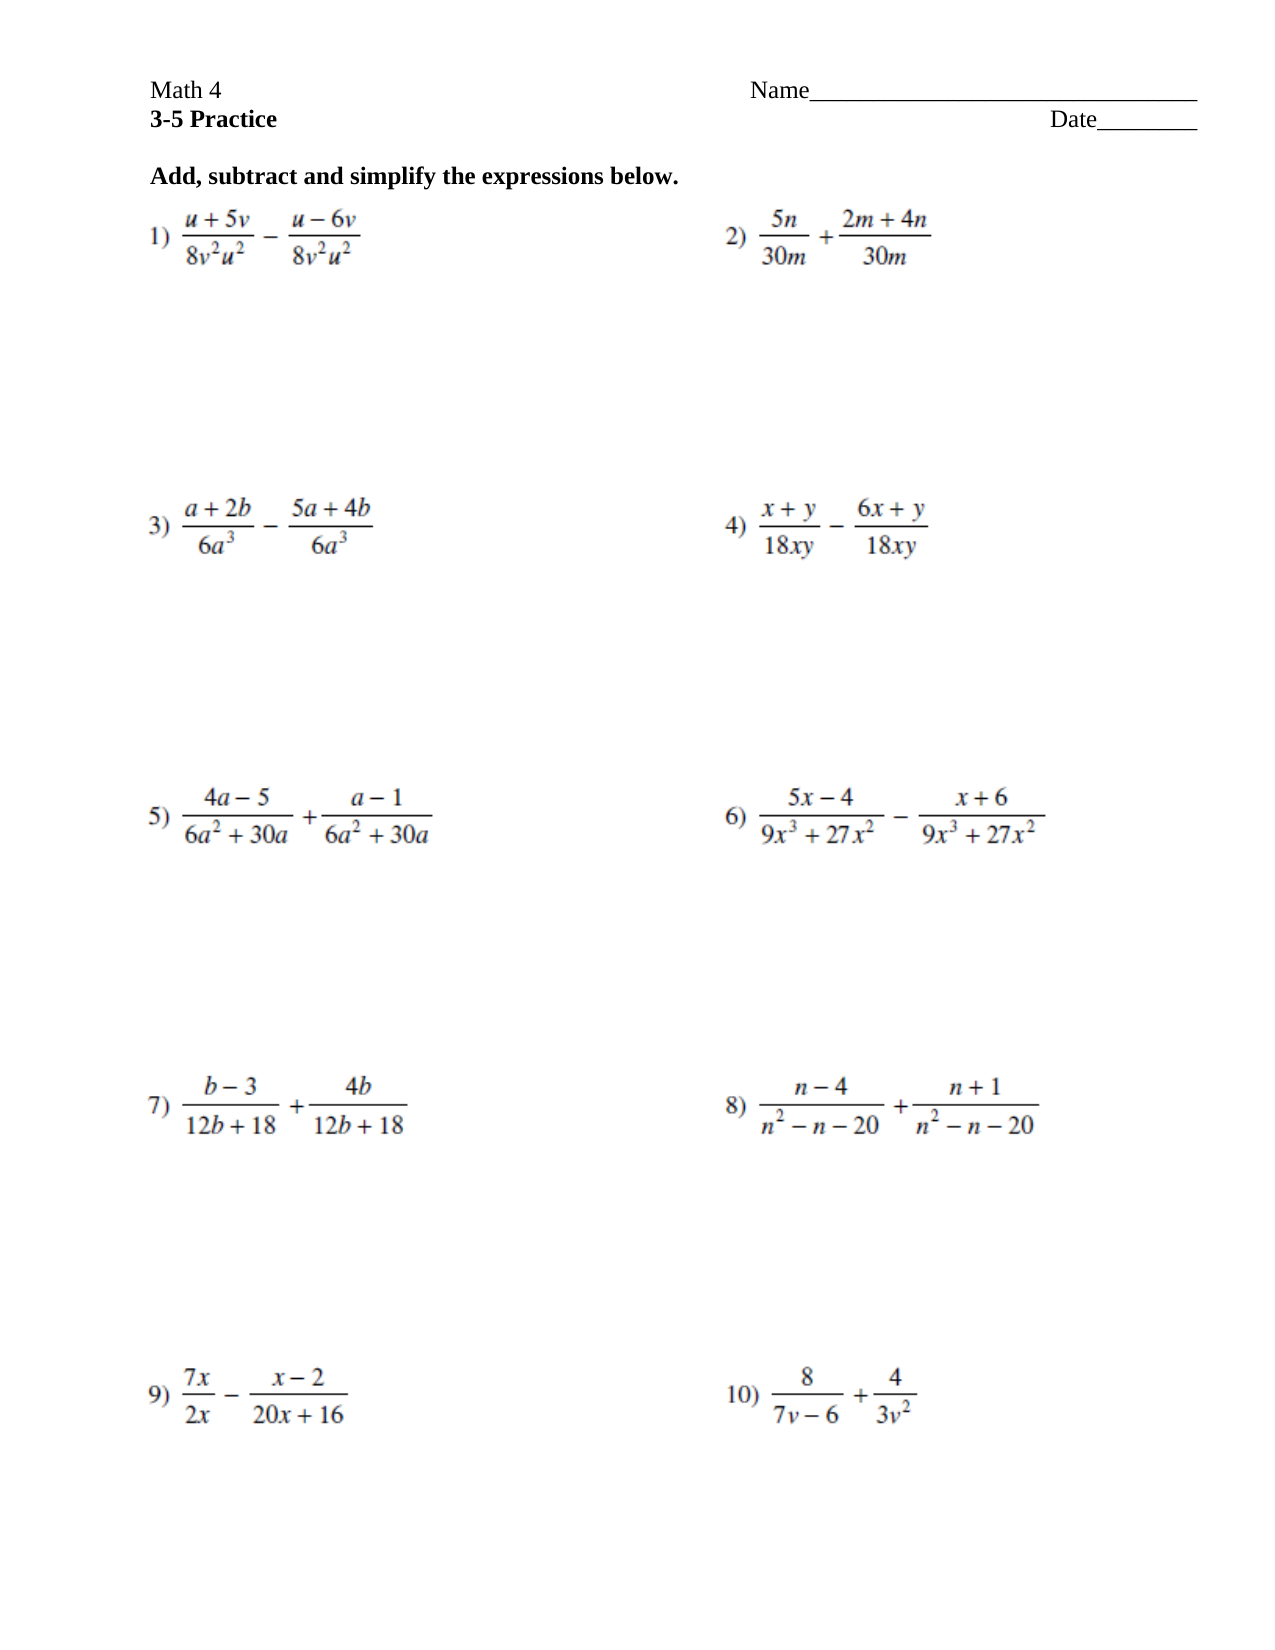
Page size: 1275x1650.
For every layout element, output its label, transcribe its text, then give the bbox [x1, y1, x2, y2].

text Add, subtract and simplify the expressions below. [150, 161, 1200, 190]
text Math 4 Name_______________________________ [150, 75, 1200, 104]
picture [145, 196, 1066, 1439]
text 3-5 Practice Date________ [150, 104, 1200, 132]
